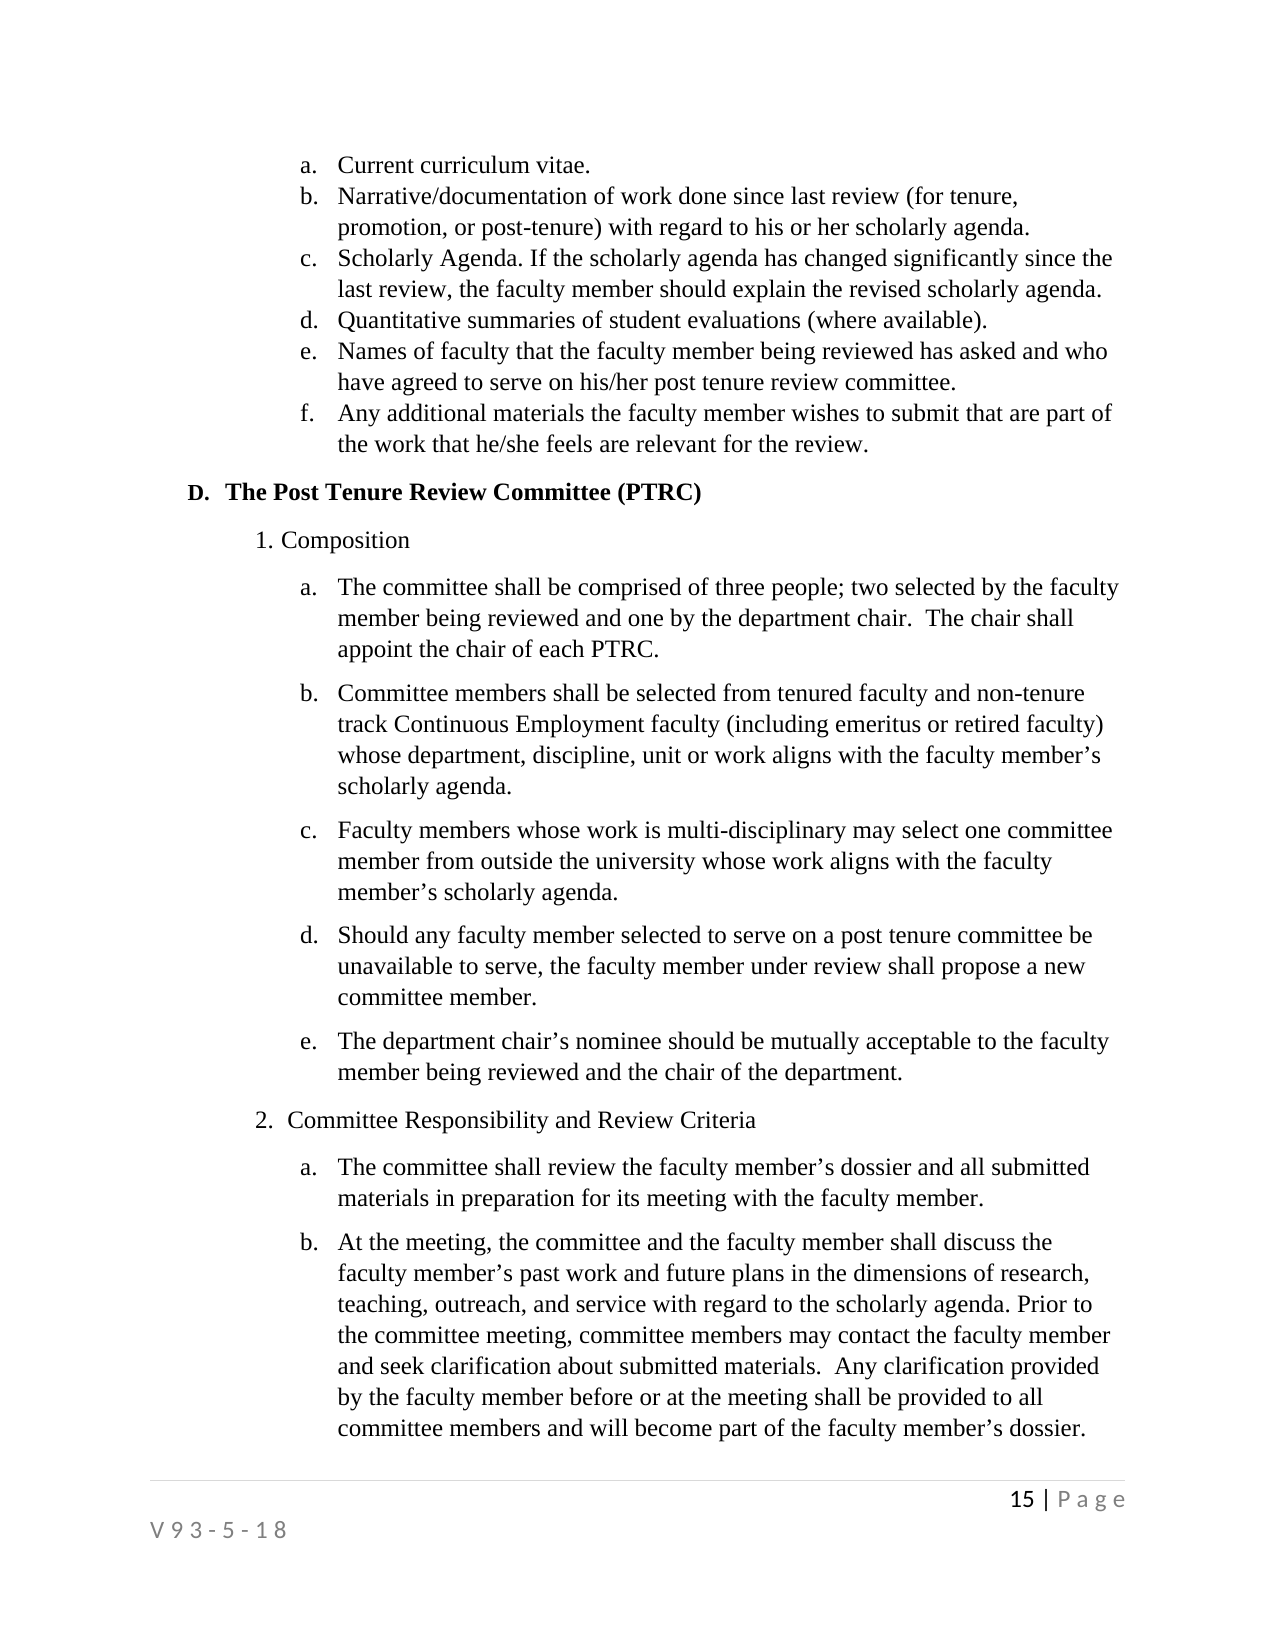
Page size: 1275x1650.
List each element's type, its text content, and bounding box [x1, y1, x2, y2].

list Faculty members whose work is multi-disciplinary may select one committee member from outside the university whose work aligns with the faculty member’s scholarly agenda. [300, 815, 1125, 906]
list At the meeting, the committee and the faculty member shall discuss the faculty member’s past work and future plans in the dimensions of research, teaching, outreach, and service with regard to the scholarly agenda. Prior to the committee meeting, committee members may contact the faculty member and seek clarification about submitted materials. Any clarification provided by the faculty member before or at the meeting shall be provided to all committee members and will become part of the faculty member’s dossier. [300, 1227, 1125, 1442]
list Any additional materials the faculty member wishes to submit that are part of the work that he/she feels are relevant for the review. [300, 398, 1125, 458]
list Scholarly Agenda. If the scholarly agenda has changed significantly since the last review, the faculty member should explain the revised scholarly agenda. [300, 243, 1125, 303]
list The committee shall review the faculty member’s dossier and all submitted materials in preparation for its meeting with the faculty member. [300, 1152, 1125, 1212]
list Narrative/documentation of work done since last review (for tenure, promotion, or post-tenure) with regard to his or her scholarly agenda. [300, 181, 1125, 241]
list Quantitative summaries of student evaluations (where available). [300, 305, 1125, 334]
list Should any faculty member selected to serve on a post tenure committee be unavailable to serve, the faculty member under review shall propose a new committee member. [300, 920, 1125, 1011]
list The Post Tenure Review Committee (PTRC) [187, 477, 1125, 506]
list Names of faculty that the faculty member being reviewed has asked and who have agreed to serve on his/her post tenure review committee. [300, 336, 1125, 396]
list The department chair’s nominee should be mutually acceptable to the faculty member being reviewed and the chair of the department. [300, 1026, 1125, 1086]
list Committee Responsibility and Review Criteria [255, 1105, 1125, 1133]
list Current curriculum vitae. [300, 150, 1125, 179]
list Composition [255, 525, 1125, 553]
list Committee members shall be selected from tenured faculty and non-tenure track Continuous Employment faculty (including emeritus or retired faculty) whose department, discipline, unit or work aligns with the faculty member’s scholarly agenda. [300, 678, 1125, 800]
list The committee shall be comprised of three people; two selected by the faculty member being reviewed and one by the department chair. The chair shall appoint the chair of each PTRC. [300, 572, 1125, 663]
